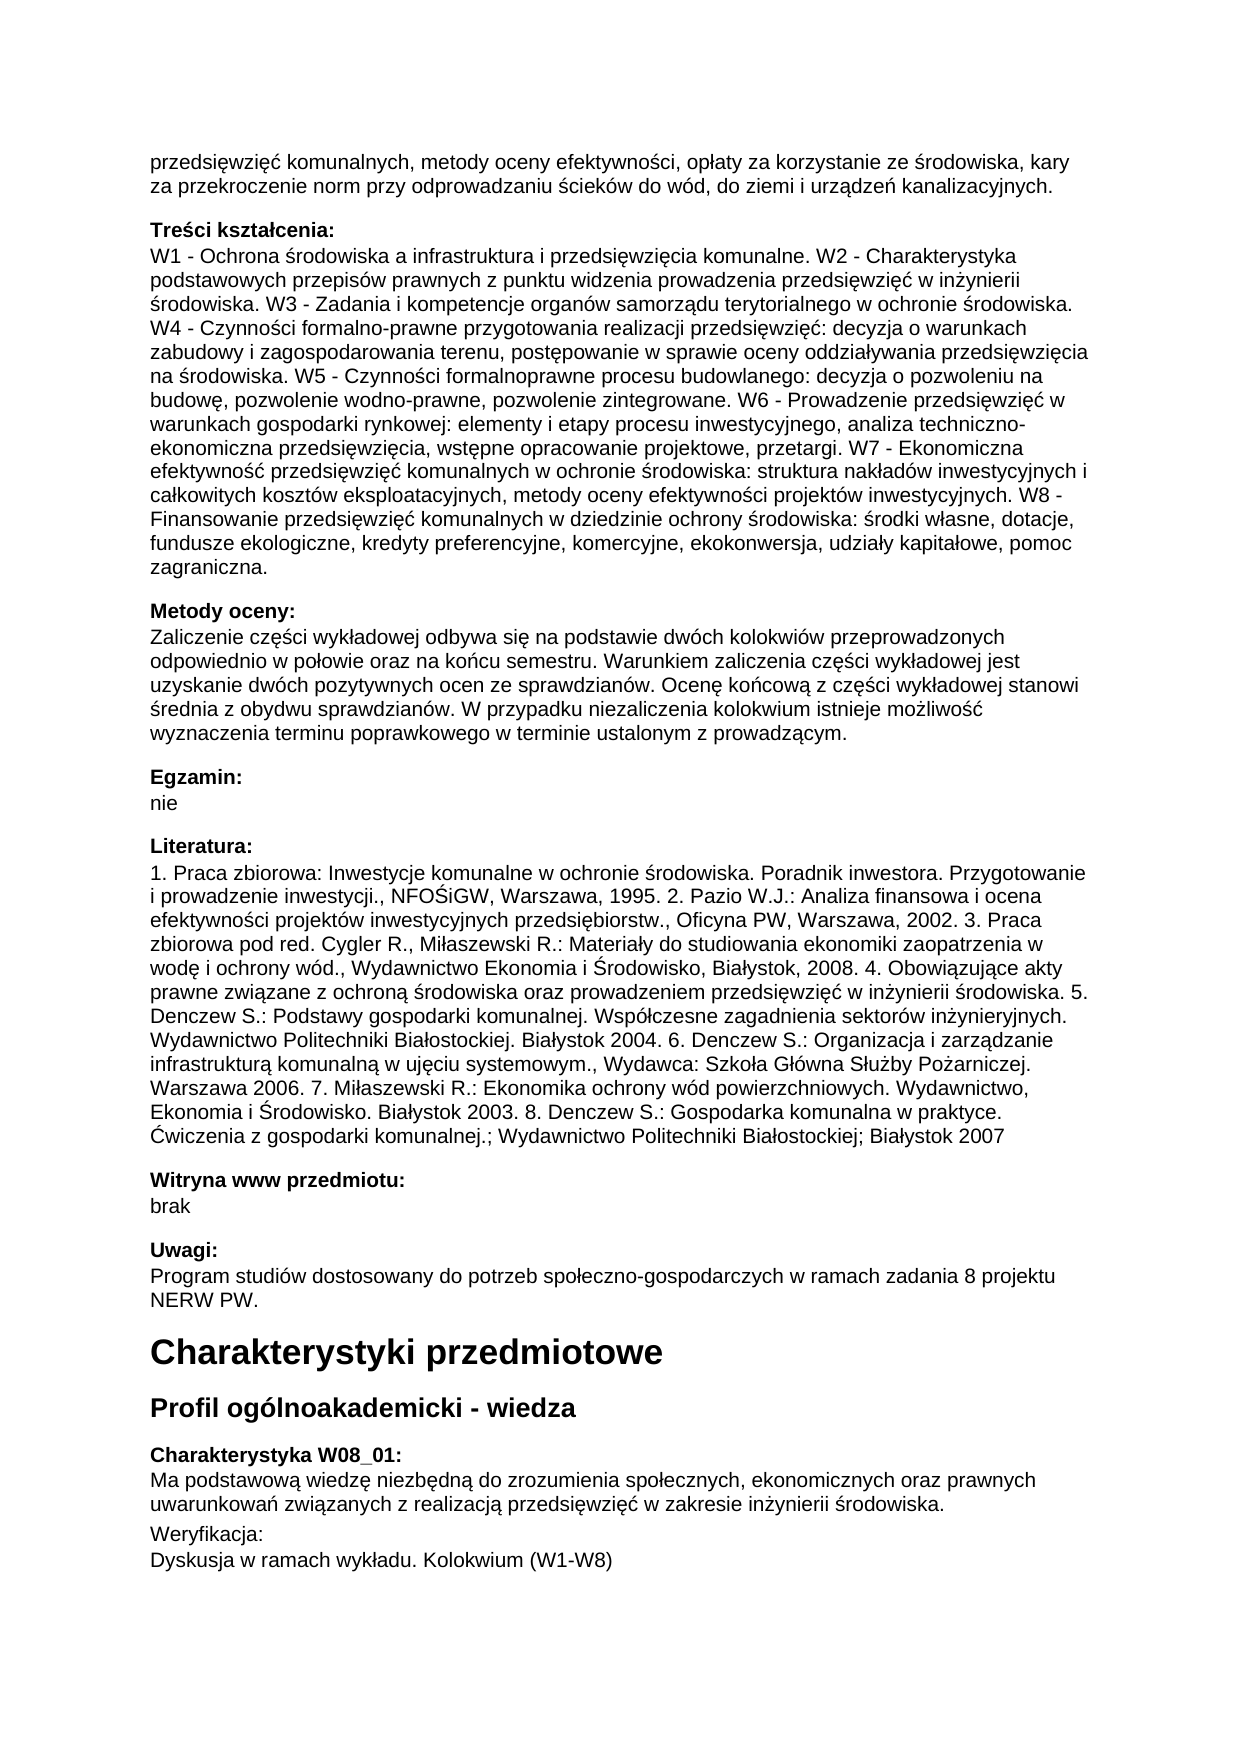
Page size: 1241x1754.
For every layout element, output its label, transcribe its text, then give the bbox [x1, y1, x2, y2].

text W1 - Ochrona środowiska a infrastruktura i przedsięwzięcia komunalne. W2 - Charakterystyka podstawowych przepisów prawnych z punktu widzenia prowadzenia przedsięwzięć w inżynierii środowiska. W3 - Zadania i kompetencje organów samorządu terytorialnego w ochronie środowiska. W4 - Czynności formalno-prawne przygotowania realizacji przedsięwzięć: decyzja o warunkach zabudowy i zagospodarowania terenu, postępowanie w sprawie oceny oddziaływania przedsięwzięcia na środowiska. W5 - Czynności formalnoprawne procesu budowlanego: decyzja o pozwoleniu na budowę, pozwolenie wodno-prawne, pozwolenie zintegrowane. W6 - Prowadzenie przedsięwzięć w warunkach gospodarki rynkowej: elementy i etapy procesu inwestycyjnego, analiza techniczno-ekonomiczna przedsięwzięcia, wstępne opracowanie projektowe, przetargi. W7 - Ekonomiczna efektywność przedsięwzięć komunalnych w ochronie środowiska: struktura nakładów inwestycyjnych i całkowitych kosztów eksploatacyjnych, metody oceny efektywności projektów inwestycyjnych. W8 - Finansowanie przedsięwzięć komunalnych w dziedzinie ochrony środowiska: środki własne, dotacje, fundusze ekologiczne, kredyty preferencyjne, komercyjne, ekokonwersja, udziały kapitałowe, pomoc zagraniczna. [150, 244, 1090, 579]
text Zaliczenie części wykładowej odbywa się na podstawie dwóch kolokwiów przeprowadzonych odpowiednio w połowie oraz na końcu semestru. Warunkiem zaliczenia części wykładowej jest uzyskanie dwóch pozytywnych ocen ze sprawdzianów. Ocenę końcową z części wykładowej stanowi średnia z obydwu sprawdzianów. W przypadku niezaliczenia kolokwium istnieje możliwość wyznaczenia terminu poprawkowego w terminie ustalonym z prowadzącym. [150, 625, 1090, 745]
text 1. Praca zbiorowa: Inwestycje komunalne w ochronie środowiska. Poradnik inwestora. Przygotowanie i prowadzenie inwestycji., NFOŚiGW, Warszawa, 1995. 2. Pazio W.J.: Analiza finansowa i ocena efektywności projektów inwestycyjnych przedsiębiorstw., Oficyna PW, Warszawa, 2002. 3. Praca zbiorowa pod red. Cygler R., Miłaszewski R.: Materiały do studiowania ekonomiki zaopatrzenia w wodę i ochrony wód., Wydawnictwo Ekonomia i Środowisko, Białystok, 2008. 4. Obowiązujące akty prawne związane z ochroną środowiska oraz prowadzeniem przedsięwzięć w inżynierii środowiska. 5. Denczew S.: Podstawy gospodarki komunalnej. Współczesne zagadnienia sektorów inżynieryjnych. Wydawnictwo Politechniki Białostockiej. Białystok 2004. 6. Denczew S.: Organizacja i zarządzanie infrastrukturą komunalną w ujęciu systemowym., Wydawca: Szkoła Główna Służby Pożarniczej. Warszawa 2006. 7. Miłaszewski R.: Ekonomika ochrony wód powierzchniowych. Wydawnictwo, Ekonomia i Środowisko. Białystok 2003. 8. Denczew S.: Gospodarka komunalna w praktyce. Ćwiczenia z gospodarki komunalnej.; Wydawnictwo Politechniki Białostockiej; Białystok 2007 [150, 860, 1090, 1148]
text Treści kształcenia: [150, 218, 1090, 242]
text brak [150, 1194, 1090, 1218]
text nie [150, 791, 1090, 814]
text Literatura: [150, 834, 1090, 858]
text Metody oceny: [150, 599, 1090, 623]
text Dyskusja w ramach wykładu. Kolokwium (W1-W8) [150, 1548, 1090, 1572]
text Witryna www przedmiotu: [150, 1168, 1090, 1192]
subtitle Profil ogólnoakademicki - wiedza [150, 1392, 1090, 1423]
text Program studiów dostosowany do potrzeb społeczno-gospodarczych w ramach zadania 8 projektu NERW PW. [150, 1263, 1090, 1311]
text Charakterystyka W08_01: [150, 1443, 1090, 1467]
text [150, 150, 1090, 198]
text Ma podstawową wiedzę niezbędną do zrozumienia społecznych, ekonomicznych oraz prawnych uwarunkowań związanych z realizacją przedsięwzięć w zakresie inżynierii środowiska. [150, 1468, 1090, 1516]
text Weryfikacja: [150, 1522, 1090, 1546]
text Egzamin: [150, 764, 1090, 788]
subtitle Charakterystyki przedmiotowe [150, 1331, 1090, 1372]
text Uwagi: [150, 1237, 1090, 1261]
